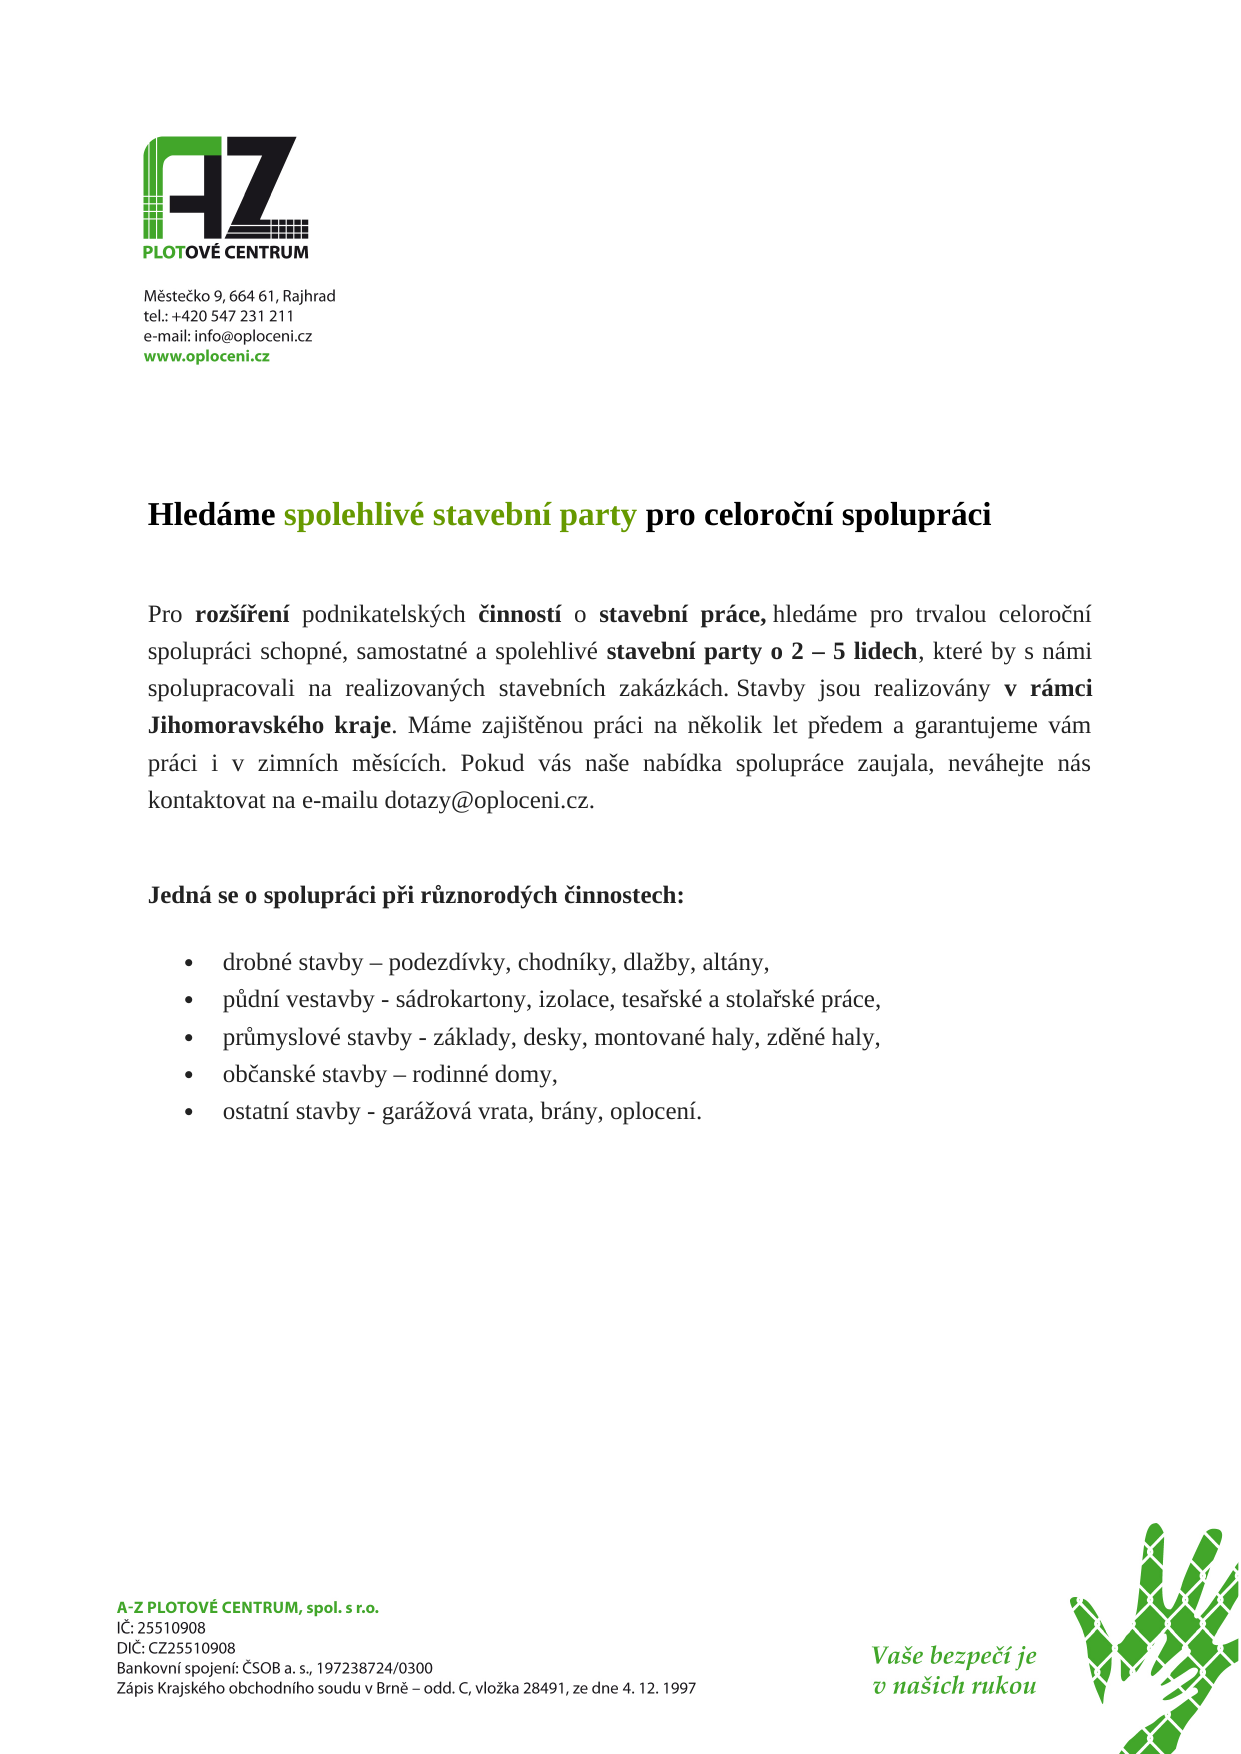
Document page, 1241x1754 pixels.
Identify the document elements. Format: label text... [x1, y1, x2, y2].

picture [25, 15, 1241, 374]
text Pro rozšíření podnikatelských činností o stavební práce, hledáme pro trvalou celoroční spolupráci schopné, samostatné a spolehlivé stavební party o 2 – 5 lidech, které by s námi spolupracovali na realizovaných stavebních zakázkách. Stavby jsou realizovány v rámci Jihomoravského kraje. Máme zajištěnou práci na několik let předem a garantujeme vám práci i v zimních měsících. Pokud vás naše nabídka spolupráce zaujala, neváhejte nás kontaktovat na e-mailu dotazy@oploceni.cz. [148, 562, 1093, 814]
subtitle Hledáme spolehlivé stavební party pro celoroční spolupráci [148, 495, 1093, 533]
list půdní vestavby - sádrokartony, izolace, tesařské a stolařské práce, [185, 984, 1093, 1013]
text Jedná se o spolupráci při různorodých činnostech: [148, 843, 1093, 909]
list občanské stavby – rodinné domy, [185, 1059, 1093, 1088]
picture [0, 1509, 1239, 1754]
list průmyslové stavby - základy, desky, montované haly, zděné haly, [185, 1022, 1093, 1050]
list drobné stavby – podezdívky, chodníky, dlažby, altány, [185, 947, 1093, 976]
list ostatní stavby - garážová vrata, brány, oplocení. [185, 1096, 1093, 1125]
